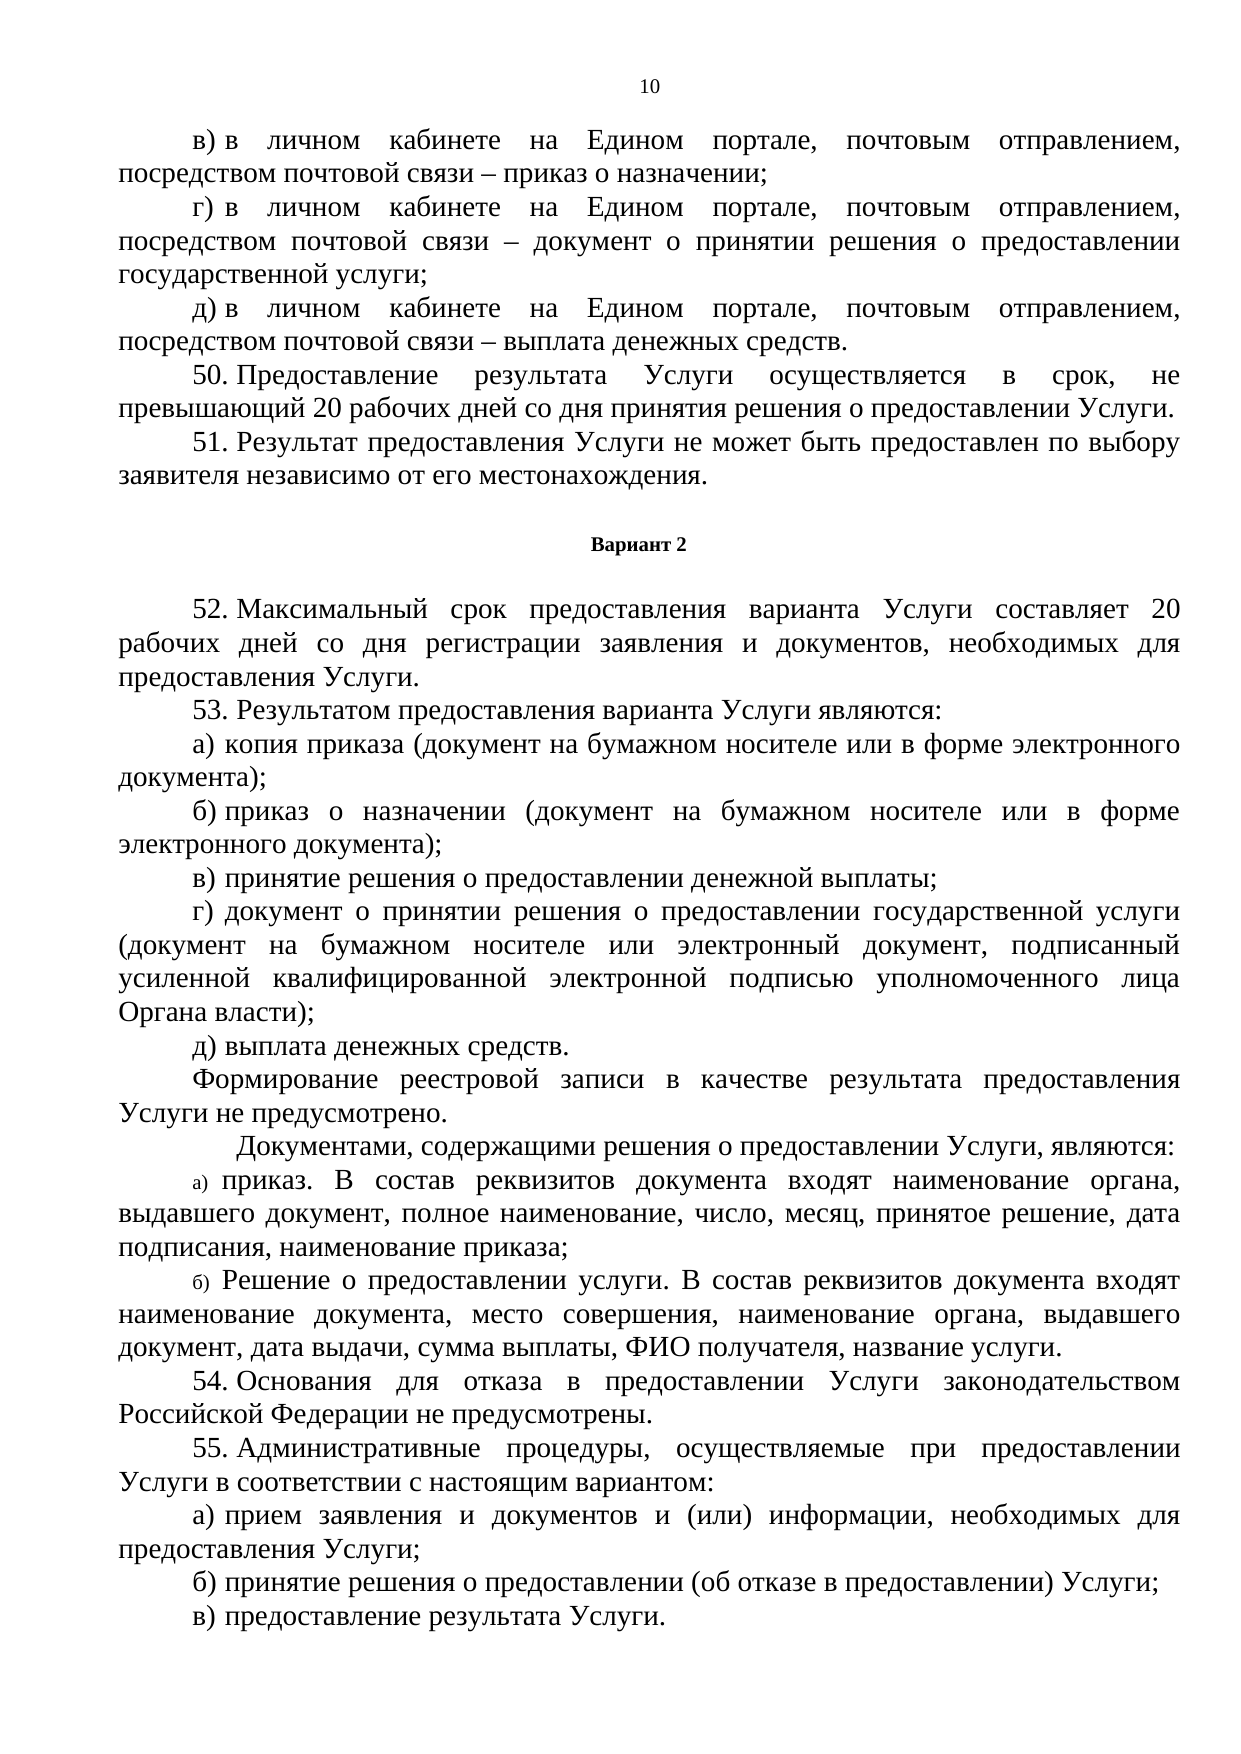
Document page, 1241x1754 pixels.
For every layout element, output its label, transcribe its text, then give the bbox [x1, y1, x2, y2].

list предоставление результата Услуги. [118, 1598, 1181, 1631]
list Основания для отказа в предоставлении Услуги законодательством Российской Федерации не предусмотрены. [118, 1363, 1181, 1430]
list в личном кабинете на Едином портале, почтовым отправлением, посредством почтовой связи – выплата денежных средств. [118, 290, 1181, 357]
list приказ. В состав реквизитов документа входят наименование органа, выдавшего документ, полное наименование, число, месяц, принятое решение, дата подписания, наименование приказа; [118, 1162, 1181, 1262]
list копия приказа (документ на бумажном носителе или в форме электронного документа); [118, 726, 1181, 793]
list Решение о предоставлении услуги. В состав реквизитов документа входят наименование документа, место совершения, наименование органа, выдавшего документ, дата выдачи, сумма выплаты, ФИО получателя, название услуги. [118, 1262, 1181, 1363]
list принятие решения о предоставлении (об отказе в предоставлении) Услуги; [118, 1564, 1181, 1598]
list Результат предоставления Услуги не может быть предоставлен по выбору заявителя независимо от его местонахождения. [118, 424, 1181, 491]
list выплата денежных средств. [118, 1028, 1181, 1061]
list Административные процедуры, осуществляемые при предоставлении Услуги в соответствии с настоящим вариантом: [118, 1430, 1181, 1497]
list Максимальный срок предоставления варианта Услуги составляет 20 рабочих дней со дня регистрации заявления и документов, необходимых для предоставления Услуги. [118, 592, 1181, 692]
list прием заявления и документов и (или) информации, необходимых для предоставления Услуги; [118, 1497, 1181, 1564]
list Предоставление результата Услуги осуществляется в срок, не превышающий 20 рабочих дней со дня принятия решения о предоставлении Услуги. [118, 357, 1181, 424]
list документ о принятии решения о предоставлении государственной услуги (документ на бумажном носителе или электронный документ, подписанный усиленной квалифицированной электронной подписью уполномоченного лица Органа власти); [118, 893, 1181, 1028]
text Формирование реестровой записи в качестве результата предоставления Услуги не предусмотрено. [118, 1061, 1181, 1128]
list в личном кабинете на Едином портале, почтовым отправлением, посредством почтовой связи – документ о принятии решения о предоставлении государственной услуги; [118, 189, 1181, 290]
list в личном кабинете на Едином портале, почтовым отправлением, посредством почтовой связи – приказ о назначении; [118, 122, 1181, 189]
list Документами, содержащими решения о предоставлении Услуги, являются: [118, 1128, 1181, 1162]
list приказ о назначении (документ на бумажном носителе или в форме электронного документа); [118, 793, 1181, 860]
list принятие решения о предоставлении денежной выплаты; [118, 860, 1181, 893]
list Результатом предоставления варианта Услуги являются: [118, 692, 1181, 726]
